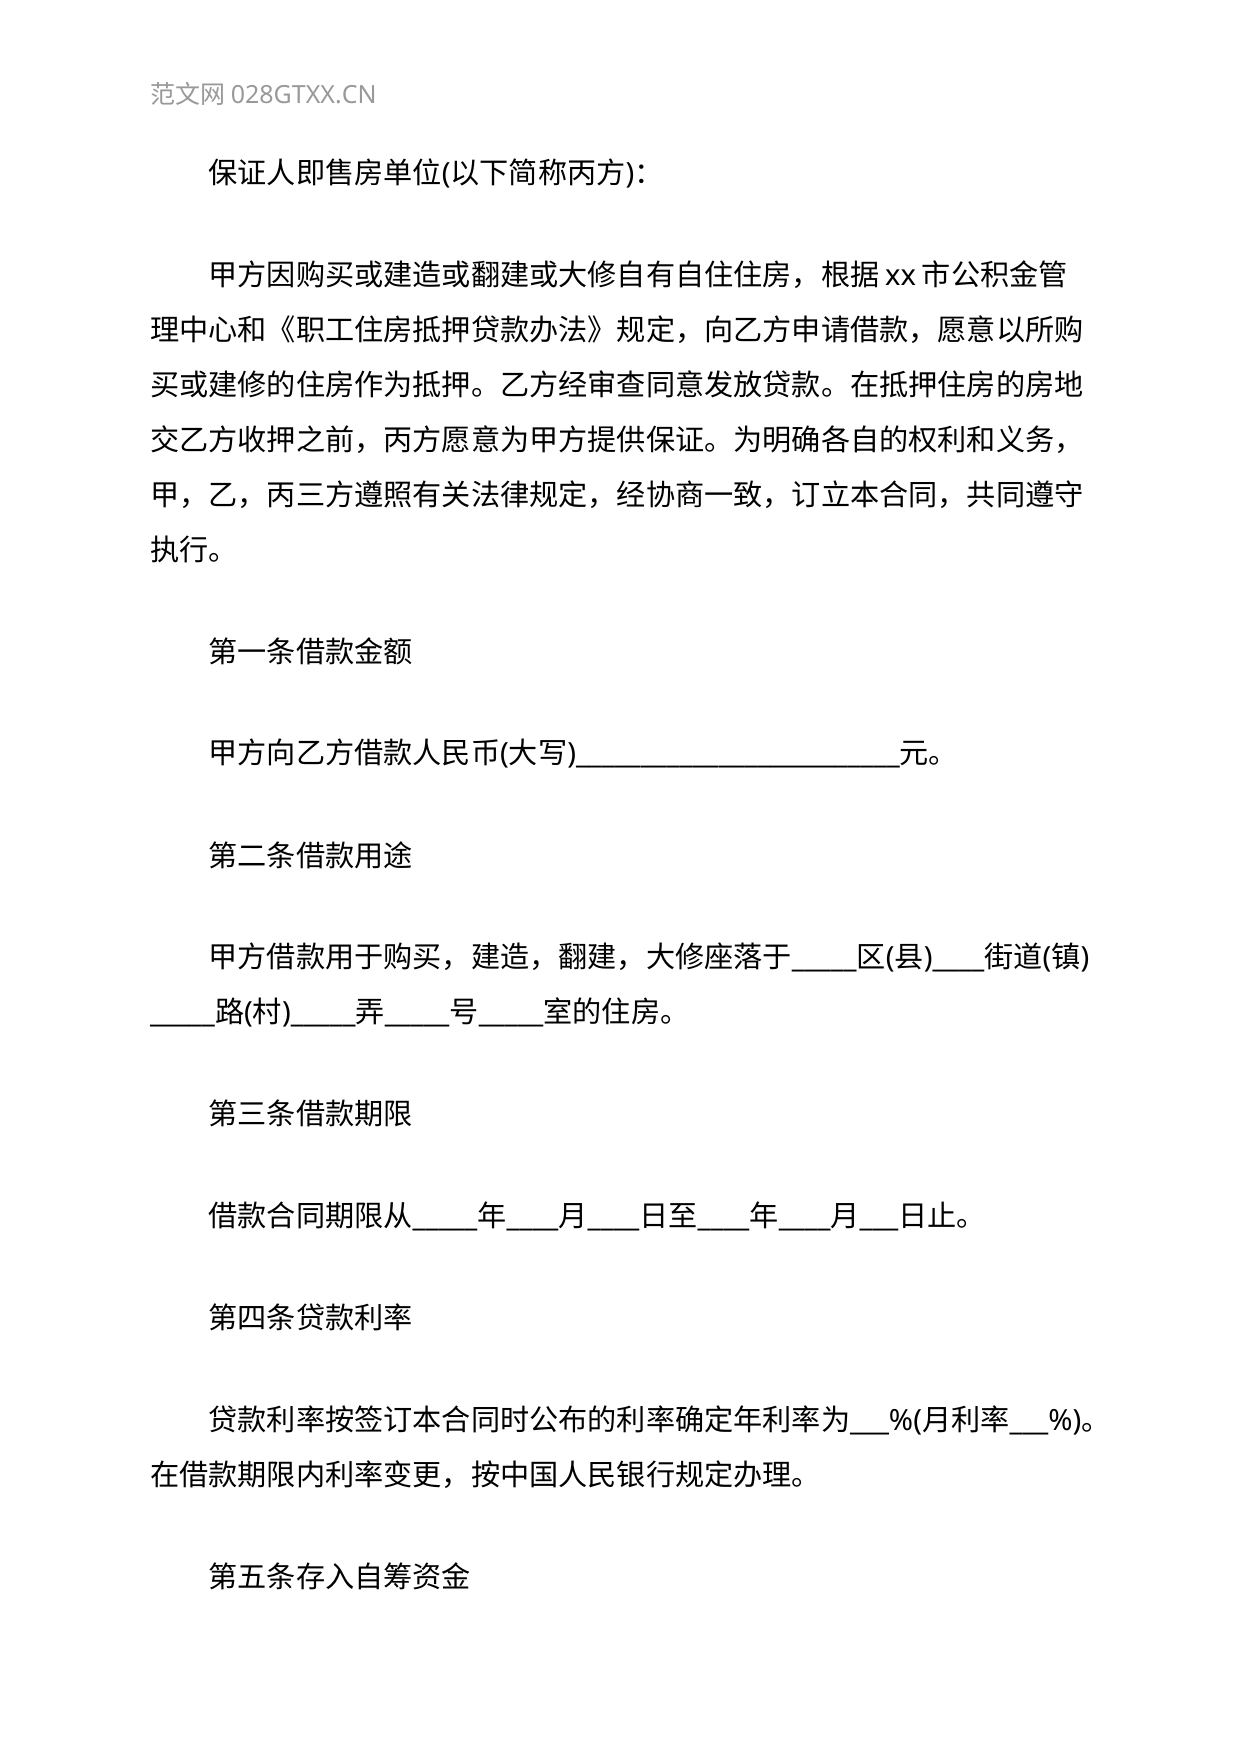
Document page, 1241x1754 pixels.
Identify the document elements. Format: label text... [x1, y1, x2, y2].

text 贷款利率按签订本合同时公布的利率确定年利率为___%(月利率___%)。在借款期限内利率变更，按中国人民银行规定办理。 [150, 1396, 1090, 1494]
text 第一条借款金额 [150, 628, 1090, 671]
text 甲方因购买或建造或翻建或大修自有自住住房，根据xx市公积金管理中心和《职工住房抵押贷款办法》规定，向乙方申请借款，愿意以所购买或建修的住房作为抵押。乙方经审查同意发放贷款。在抵押住房的房地交乙方收押之前，丙方愿意为甲方提供保证。为明确各自的权利和义务，甲，乙，丙三方遵照有关法律规定，经协商一致，订立本合同，共同遵守执行。 [150, 252, 1090, 569]
text 第五条存入自筹资金 [150, 1553, 1090, 1595]
text 第二条借款用途 [150, 832, 1090, 874]
text 第三条借款期限 [150, 1091, 1090, 1133]
text 借款合同期限从_____年____月____日至____年____月___日止。 [150, 1193, 1090, 1235]
text 甲方借款用于购买，建造，翻建，大修座落于_____区(县)____街道(镇)_____路(村)_____弄_____号_____室的住房。 [150, 934, 1090, 1031]
text 第四条贷款利率 [150, 1294, 1090, 1337]
text 保证人即售房单位(以下简称丙方)： [150, 150, 1090, 192]
text 甲方向乙方借款人民币(大写)_________________________元。 [150, 730, 1090, 772]
